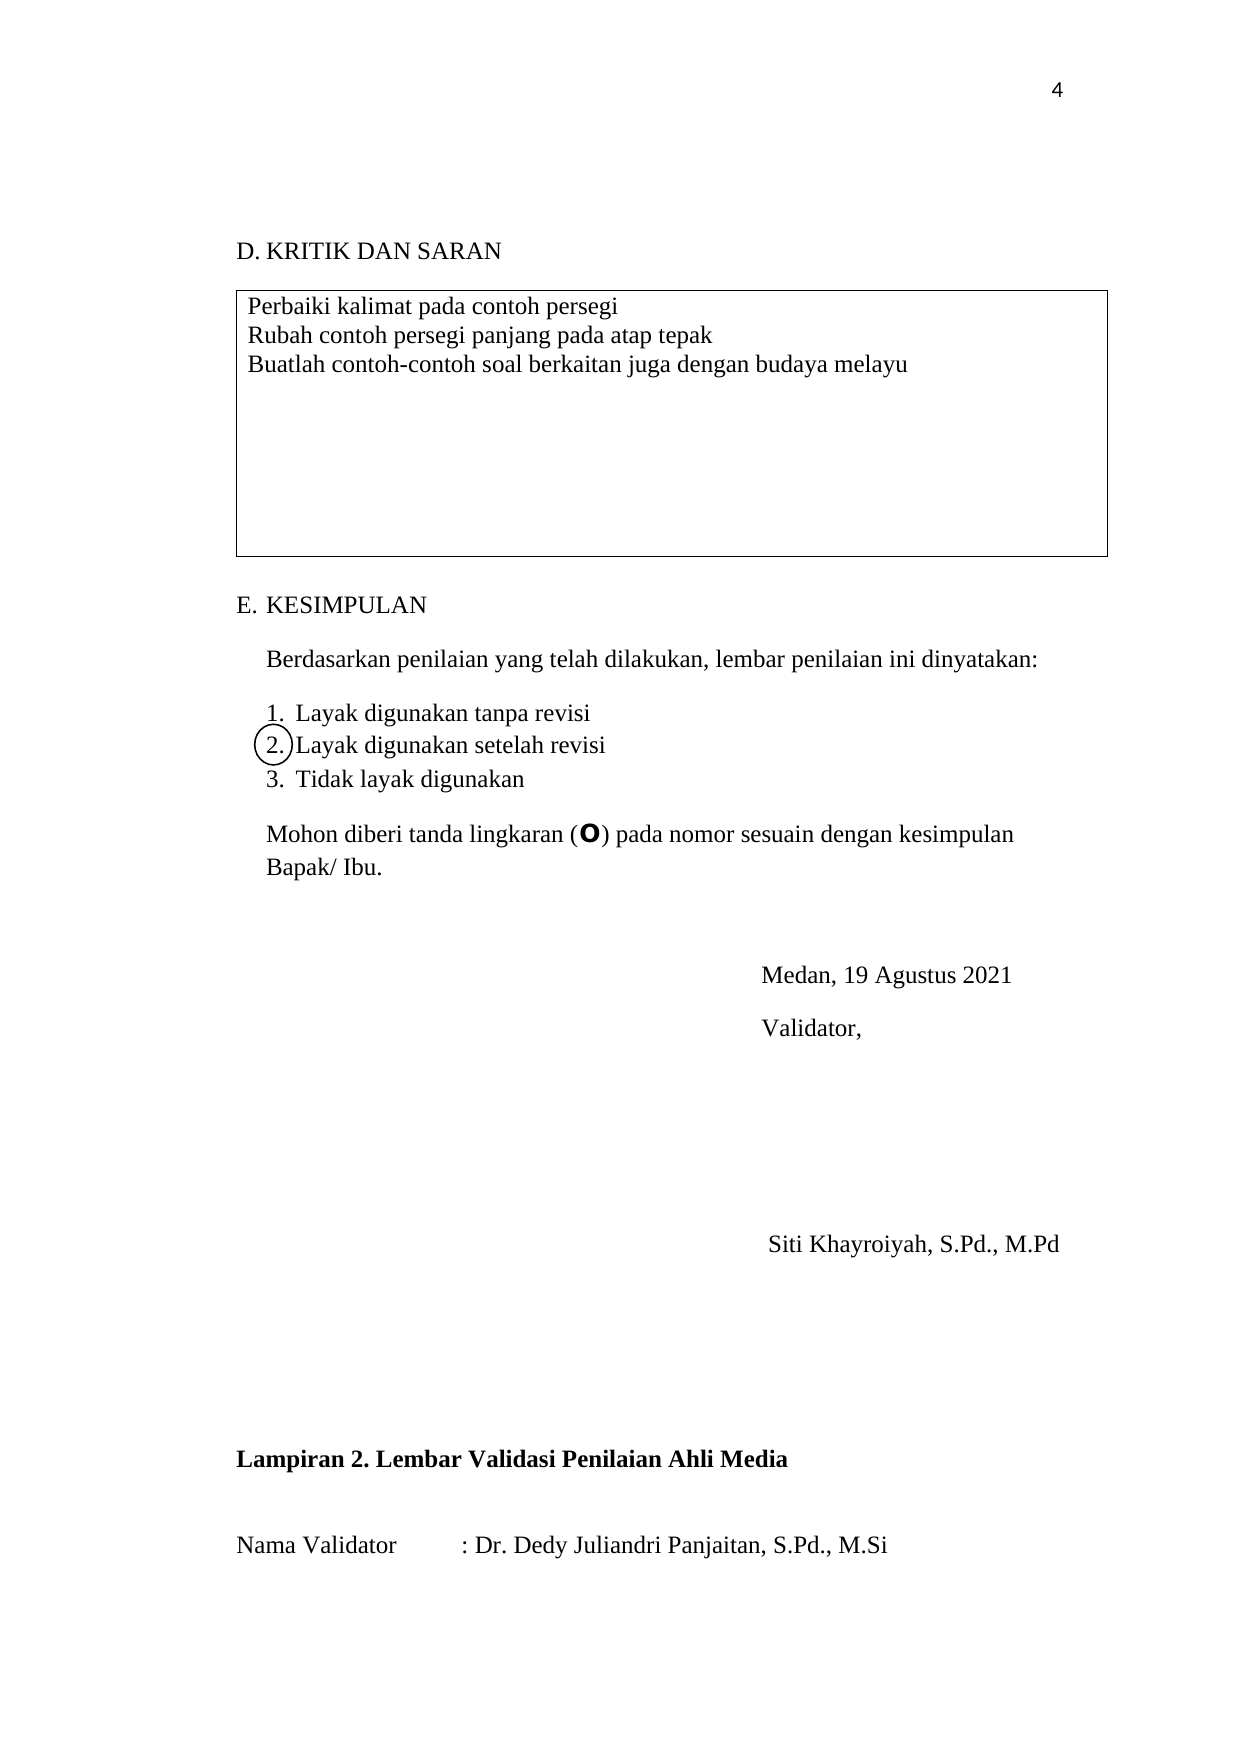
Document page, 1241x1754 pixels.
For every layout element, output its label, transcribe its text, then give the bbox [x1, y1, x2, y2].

table_header Perbaiki kalimat pada contoh persegi Rubah contoh persegi panjang pada atap tepak Buatlah contoh-contoh soal berkaitan juga dengan budaya melayu [237, 291, 1107, 556]
text Medan, 19 Agustus 2021 [761, 960, 1063, 988]
text Mohon diberi tanda lingkaran (𝗢) pada nomor sesuain dengan kesimpulan Bapak/ Ibu. [266, 817, 1063, 881]
text Lampiran 2. Lembar Validasi Penilaian Ahli Media [236, 1444, 1063, 1473]
list KESIMPULAN [236, 590, 1063, 619]
text Berdasarkan penilaian yang telah dilakukan, lembar penilaian ini dinyatakan: [266, 644, 1063, 672]
list Layak digunakan tanpa revisi [266, 698, 1063, 726]
text Validator, [686, 1013, 1063, 1042]
text Nama Validator : Dr. Dedy Juliandri Panjaitan, S.Pd., M.Si [236, 1531, 1063, 1559]
list Tidak layak digunakan [266, 764, 1063, 792]
list Layak digunakan setelah revisi [289, 731, 1063, 759]
text Siti Khayroiyah, S.Pd., M.Pd [768, 1229, 1063, 1258]
list KRITIK DAN SARAN [236, 236, 1063, 265]
